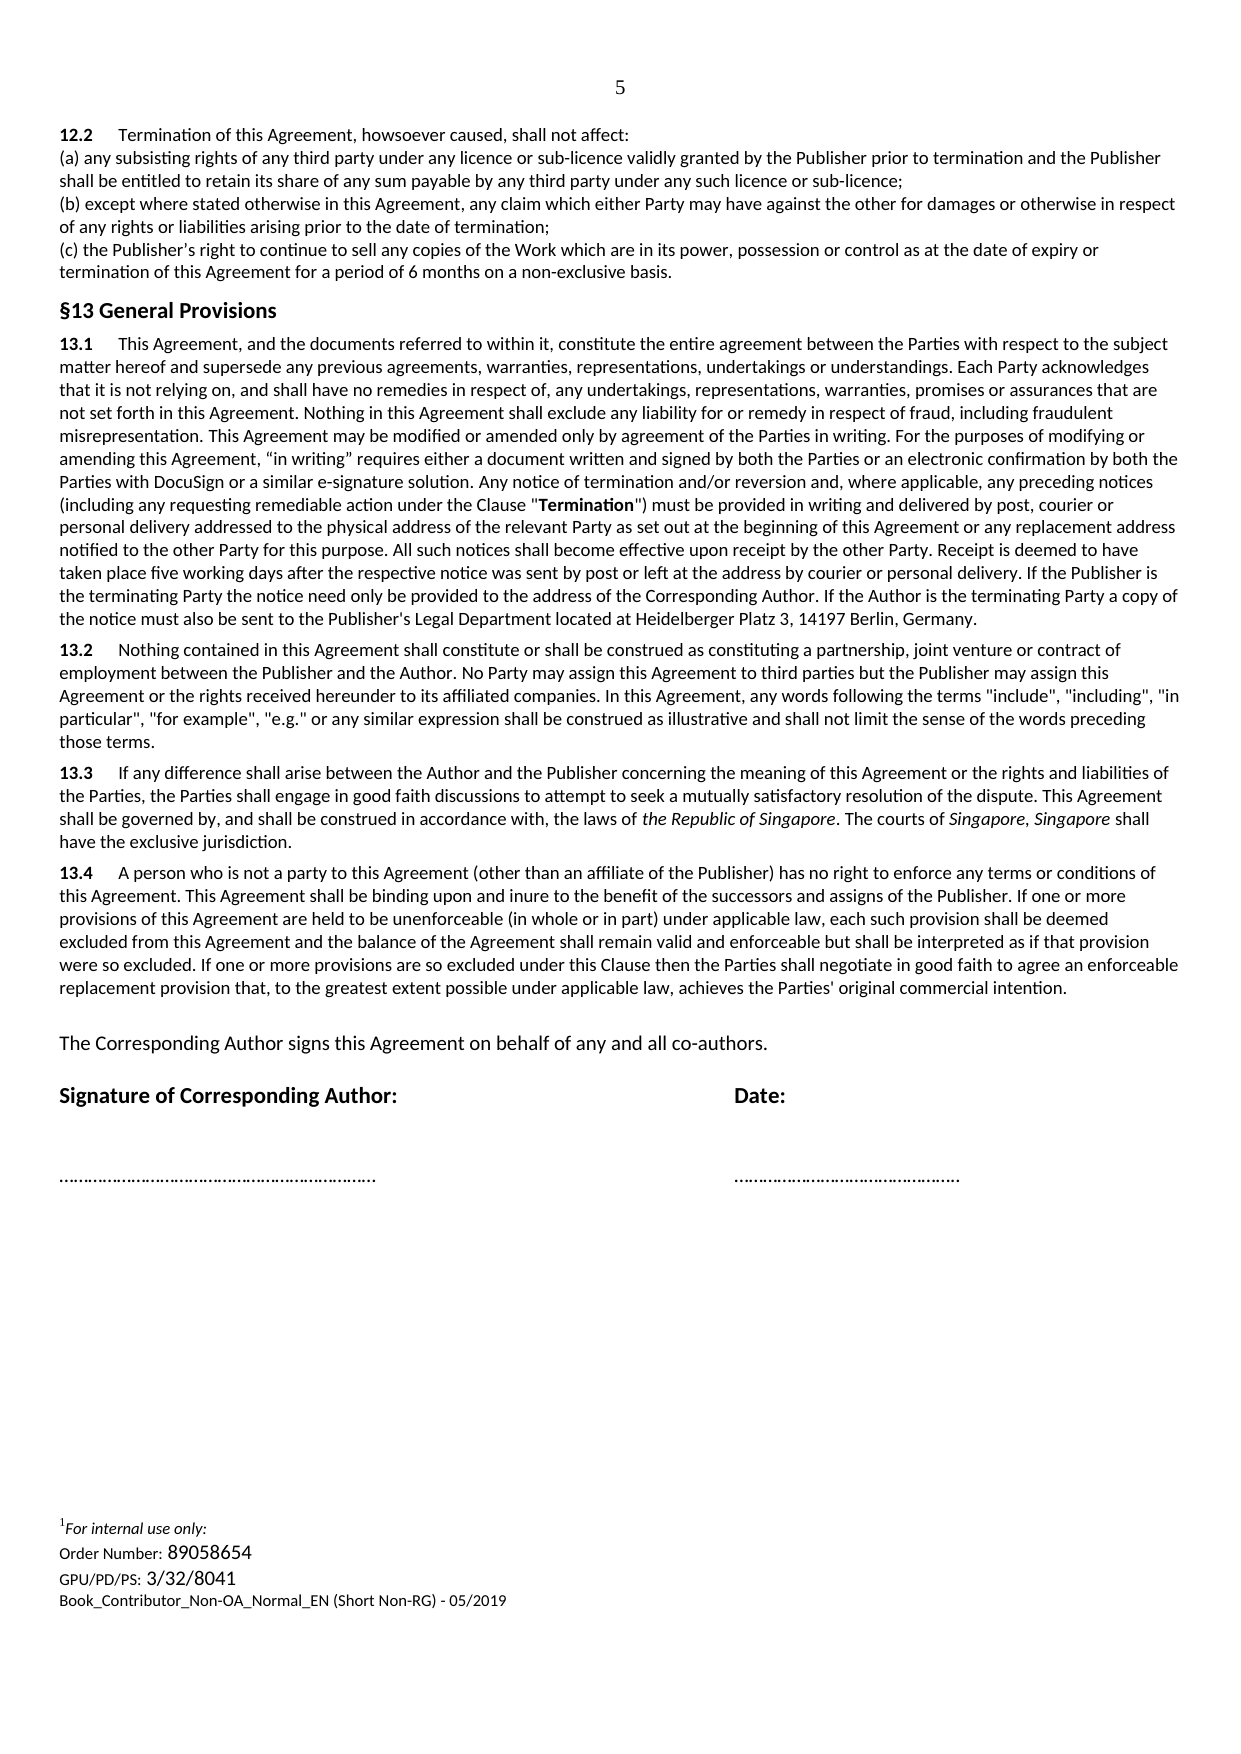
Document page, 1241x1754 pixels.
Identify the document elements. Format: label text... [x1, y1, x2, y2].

text ………………………………………………………… ……………………………………….. [59, 1163, 1181, 1188]
text §13 General Provisions [59, 296, 1181, 324]
text 13.3 If any difference shall arise between the Author and the Publisher concerning the meaning of this Agreement or the rights and liabilities of the Parties, the Parties shall engage in good faith discussions to attempt to seek a mutually satisfactory resolution of the dispute. This Agreement shall be governed by, and shall be construed in accordance with, the laws of the Republic of Singapore. The courts of Singapore, Singapore shall have the exclusive jurisdiction. [59, 762, 1181, 853]
text 13.4 A person who is not a party to this Agreement (other than an affiliate of the Publisher) has no right to enforce any terms or conditions of this Agreement. This Agreement shall be binding upon and inure to the benefit of the successors and assigns of the Publisher. If one or more provisions of this Agreement are held to be unenforceable (in whole or in part) under applicable law, each such provision shall be deemed excluded from this Agreement and the balance of the Agreement shall remain valid and enforceable but shall be interpreted as if that provision were so excluded. If one or more provisions are so excluded under this Clause then the Parties shall negotiate in good faith to agree an enforceable replacement provision that, to the greatest extent possible under applicable law, achieves the Parties' original commercial intention. [59, 862, 1181, 999]
text 13.2 Nothing contained in this Agreement shall constitute or shall be construed as constituting a partnership, joint venture or contract of employment between the Publisher and the Author. No Party may assign this Agreement to third parties but the Publisher may assign this Agreement or the rights received hereunder to its affiliated companies. In this Agreement, any words following the terms "include", "including", "in particular", "for example", "e.g." or any similar expression shall be construed as illustrative and shall not limit the sense of the words preceding those terms. [59, 639, 1181, 753]
text 13.1 This Agreement, and the documents referred to within it, constitute the entire agreement between the Parties with respect to the subject matter hereof and supersede any previous agreements, warranties, representations, undertakings or understandings. Each Party acknowledges that it is not relying on, and shall have no remedies in respect of, any undertakings, representations, warranties, promises or assurances that are not set forth in this Agreement. Nothing in this Agreement shall exclude any liability for or remedy in respect of fraud, including fraudulent misrepresentation. This Agreement may be modified or amended only by agreement of the Parties in writing. For the purposes of modifying or amending this Agreement, “in writing” requires either a document written and signed by both the Parties or an electronic confirmation by both the Parties with DocuSign or a similar e-signature solution. Any notice of termination and/or reversion and, where applicable, any preceding notices (including any requesting remediable action under the Clause "Termination") must be provided in writing and delivered by post, courier or personal delivery addressed to the physical address of the relevant Party as set out at the beginning of this Agreement or any replacement address notified to the other Party for this purpose. All such notices shall become effective upon receipt by the other Party. Receipt is deemed to have taken place five working days after the respective notice was sent by post or left at the address by courier or personal delivery. If the Publisher is the terminating Party the notice need only be provided to the address of the Corresponding Author. If the Author is the terminating Party a copy of the notice must also be sent to the Publisher's Legal Department located at Heidelberger Platz 3, 14197 Berlin, Germany. [59, 332, 1181, 630]
text Signature of Corresponding Author: Date: [59, 1081, 1181, 1109]
text 12.2 Termination of this Agreement, howsoever caused, shall not affect: (a) any subsisting rights of any third party under any licence or sub-licence validly granted by the Publisher prior to termination and the Publisher shall be entitled to retain its share of any sum payable by any third party under any such licence or sub-licence; (b) except where stated otherwise in this Agreement, any claim which either Party may have against the other for damages or otherwise in respect of any rights or liabilities arising prior to the date of termination; (c) the Publisher’s right to continue to sell any copies of the Work which are in its power, possession or control as at the date of expiry or termination of this Agreement for a period of 6 months on a non-exclusive basis. [59, 123, 1181, 283]
text The Corresponding Author signs this Agreement on behalf of any and all co-authors. [59, 1030, 1181, 1056]
